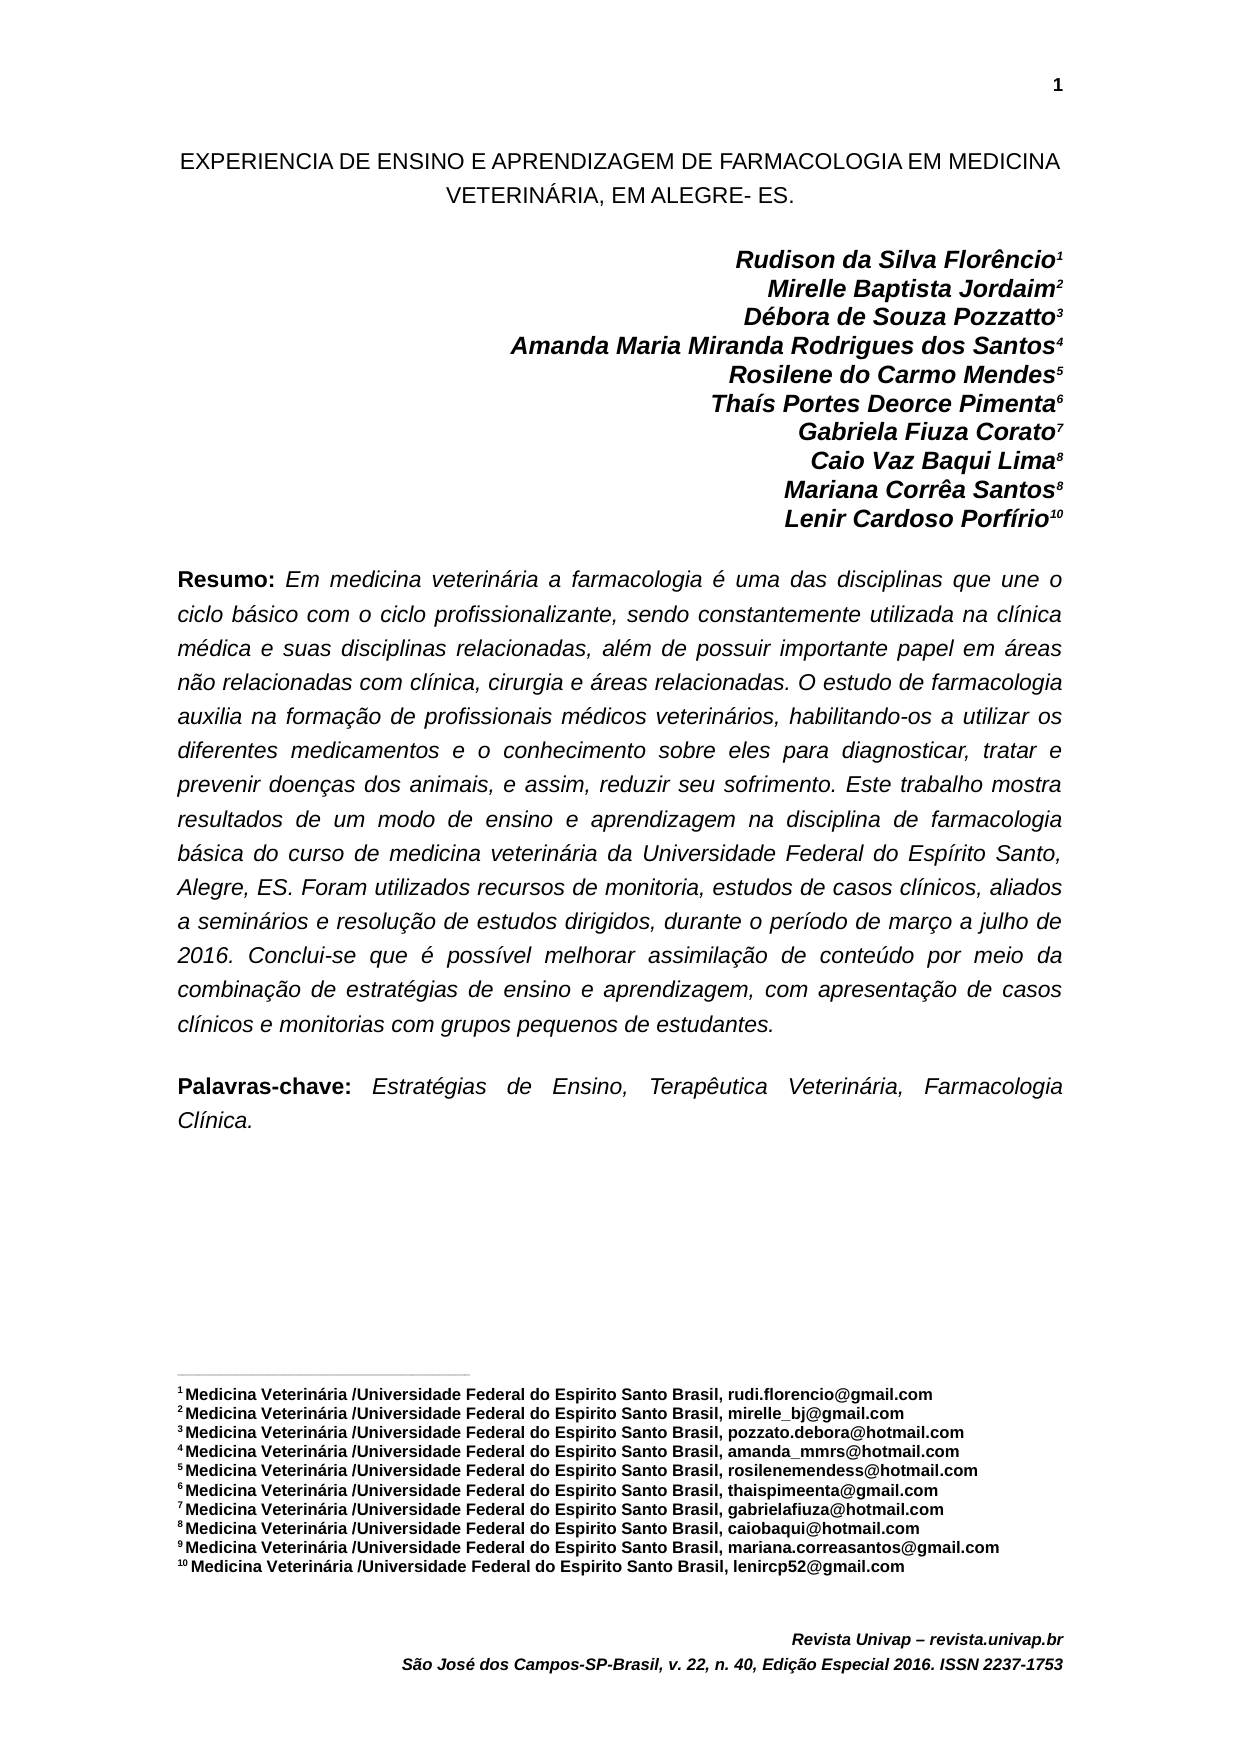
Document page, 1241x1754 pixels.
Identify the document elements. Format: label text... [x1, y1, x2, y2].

text 9 Medicina Veterinária /Universidade Federal do Espirito Santo Brasil, mariana.correasantos@gmail.com [177, 1538, 1063, 1557]
text 8 Medicina Veterinária /Universidade Federal do Espirito Santo Brasil, caiobaqui@hotmail.com [177, 1519, 1063, 1538]
text Gabriela Fiuza Corato7 [177, 417, 1063, 446]
text Rudison da Silva Florêncio1 [177, 245, 1063, 273]
text 7 Medicina Veterinária /Universidade Federal do Espirito Santo Brasil, gabrielafiuza@hotmail.com [177, 1499, 1063, 1519]
text Thaís Portes Deorce Pimenta6 [177, 388, 1063, 417]
text _______________________________________________________ [177, 1365, 1063, 1384]
text Lenir Cardoso Porfírio10 [177, 503, 1063, 532]
text Resumo: Em medicina veterinária a farmacologia é uma das disciplinas que une o ciclo básico com o ciclo profissionalizante, sendo constantemente utilizada na clínica médica e suas disciplinas relacionadas, além de possuir importante papel em áreas não relacionadas com clínica, cirurgia e áreas relacionadas. O estudo de farmacologia auxilia na formação de profissionais médicos veterinários, habilitando-os a utilizar os diferentes medicamentos e o conhecimento sobre eles para diagnosticar, tratar e prevenir doenças dos animais, e assim, reduzir seu sofrimento. Este trabalho mostra resultados de um modo de ensino e aprendizagem na disciplina de farmacologia básica do curso de medicina veterinária da Universidade Federal do Espírito Santo, Alegre, ES. Foram utilizados recursos de monitoria, estudos de casos clínicos, aliados a seminários e resolução de estudos dirigidos, durante o período de março a julho de 2016. Conclui-se que é possível melhorar assimilação de conteúdo por meio da combinação de estratégias de ensino e aprendizagem, com apresentação de casos clínicos e monitorias com grupos pequenos de estudantes. [177, 566, 1063, 1037]
text 3 Medicina Veterinária /Universidade Federal do Espirito Santo Brasil, pozzato.debora@hotmail.com [177, 1423, 1063, 1442]
text Mariana Corrêa Santos8 [177, 475, 1063, 503]
text Amanda Maria Miranda Rodrigues dos Santos4 [177, 331, 1063, 360]
text 10 Medicina Veterinária /Universidade Federal do Espirito Santo Brasil, lenircp52@gmail.com [177, 1557, 1063, 1576]
text 4 Medicina Veterinária /Universidade Federal do Espirito Santo Brasil, amanda_mmrs@hotmail.com [177, 1442, 1063, 1461]
text Palavras-chave: Estratégias de Ensino, Terapêutica Veterinária, Farmacologia Clínica. [177, 1073, 1063, 1133]
text Mirelle Baptista Jordaim2 [177, 273, 1063, 302]
text EXPERIENCIA DE ENSINO E APRENDIZAGEM DE FARMACOLOGIA EM MEDICINA VETERINÁRIA, EM ALEGRE- ES. [177, 148, 1063, 208]
text 2 Medicina Veterinária /Universidade Federal do Espirito Santo Brasil, mirelle_bj@gmail.com [177, 1404, 1063, 1423]
text 5 Medicina Veterinária /Universidade Federal do Espirito Santo Brasil, rosilenemendess@hotmail.com [177, 1461, 1063, 1480]
text Débora de Souza Pozzatto3 [177, 302, 1063, 331]
text Rosilene do Carmo Mendes5 [177, 360, 1063, 388]
text 1 Medicina Veterinária /Universidade Federal do Espirito Santo Brasil, rudi.florencio@gmail.com [177, 1384, 1063, 1404]
text Caio Vaz Baqui Lima8 [177, 446, 1063, 475]
text 6 Medicina Veterinária /Universidade Federal do Espirito Santo Brasil, thaispimeenta@gmail.com [177, 1480, 1063, 1499]
